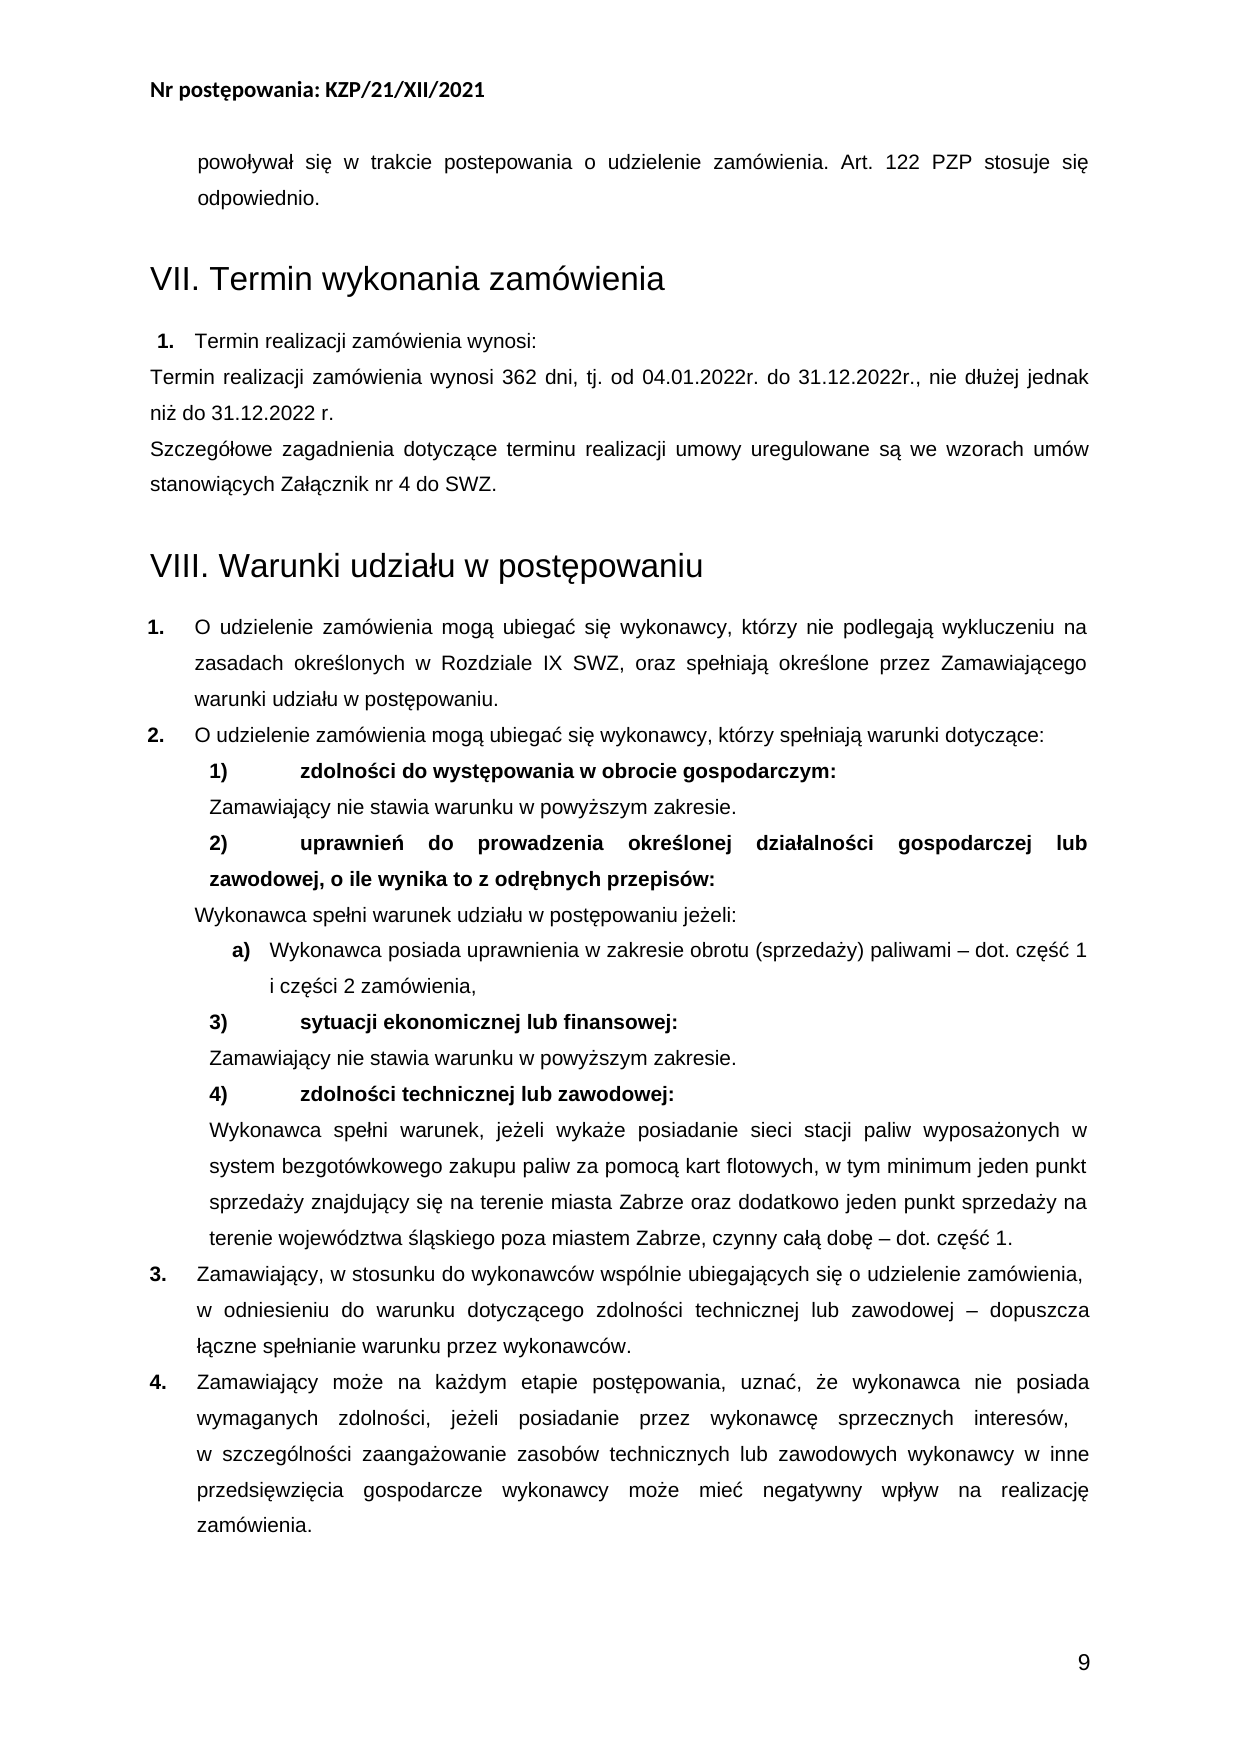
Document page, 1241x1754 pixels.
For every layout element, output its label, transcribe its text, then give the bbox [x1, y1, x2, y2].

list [150, 150, 1090, 210]
list uprawnień do prowadzenia określonej działalności gospodarczej lub zawodowej, o ile wynika to z odrębnych przepisów: [209, 831, 1088, 890]
list sytuacji ekonomicznej lub finansowej: [209, 1010, 1088, 1034]
list O udzielenie zamówienia mogą ubiegać się wykonawcy, którzy nie podlegają wykluczeniu na zasadach określonych w Rozdziale IX SWZ, oraz spełniają określone przez Zamawiającego warunki udziału w postępowaniu. [147, 615, 1088, 711]
text Wykonawca spełni warunek udziału w postępowaniu jeżeli: [194, 902, 1088, 926]
list zdolności do występowania w obrocie gospodarczym: [209, 759, 1088, 783]
list Zamawiający może na każdym etapie postępowania, uznać, że wykonawca nie posiada wymaganych zdolności, jeżeli posiadanie przez wykonawcę sprzecznych interesów, w szczególności zaangażowanie zasobów technicznych lub zawodowych wykonawcy w inne przedsięwzięcia gospodarcze wykonawcy może mieć negatywny wpływ na realizację zamówienia. [149, 1369, 1090, 1537]
text Termin realizacji zamówienia wynosi 362 dni, tj. od 04.01.2022r. do 31.12.2022r., nie dłużej jednak niż do 31.12.2022 r. [150, 364, 1090, 424]
list Termin realizacji zamówienia wynosi: [157, 328, 1090, 352]
text Zamawiający nie stawia warunku w powyższym zakresie. [209, 794, 1088, 818]
subtitle VII. Termin wykonania zamówienia [150, 259, 1090, 298]
list Wykonawca posiada uprawnienia w zakresie obrotu (sprzedaży) paliwami – dot. część 1 i części 2 zamówienia, [232, 938, 1088, 998]
text Szczegółowe zagadnienia dotyczące terminu realizacji umowy uregulowane są we wzorach umów stanowiących Załącznik nr 4 do SWZ. [150, 436, 1090, 496]
text Wykonawca spełni warunek, jeżeli wykaże posiadanie sieci stacji paliw wyposażonych w system bezgotówkowego zakupu paliw za pomocą kart flotowych, w tym minimum jeden punkt sprzedaży znajdujący się na terenie miasta Zabrze oraz dodatkowo jeden punkt sprzedaży na terenie województwa śląskiego poza miastem Zabrze, czynny całą dobę – dot. część 1. [209, 1118, 1088, 1250]
list zdolności technicznej lub zawodowej: [209, 1082, 1088, 1106]
subtitle VIII. Warunki udziału w postępowaniu [150, 546, 1090, 584]
list Zamawiający, w stosunku do wykonawców wspólnie ubiegających się o udzielenie zamówienia, w odniesieniu do warunku dotyczącego zdolności technicznej lub zawodowej – dopuszcza łączne spełnianie warunku przez wykonawców. [149, 1262, 1090, 1358]
list O udzielenie zamówienia mogą ubiegać się wykonawcy, którzy spełniają warunki dotyczące: [147, 723, 1088, 747]
text Zamawiający nie stawia warunku w powyższym zakresie. [209, 1046, 1088, 1070]
